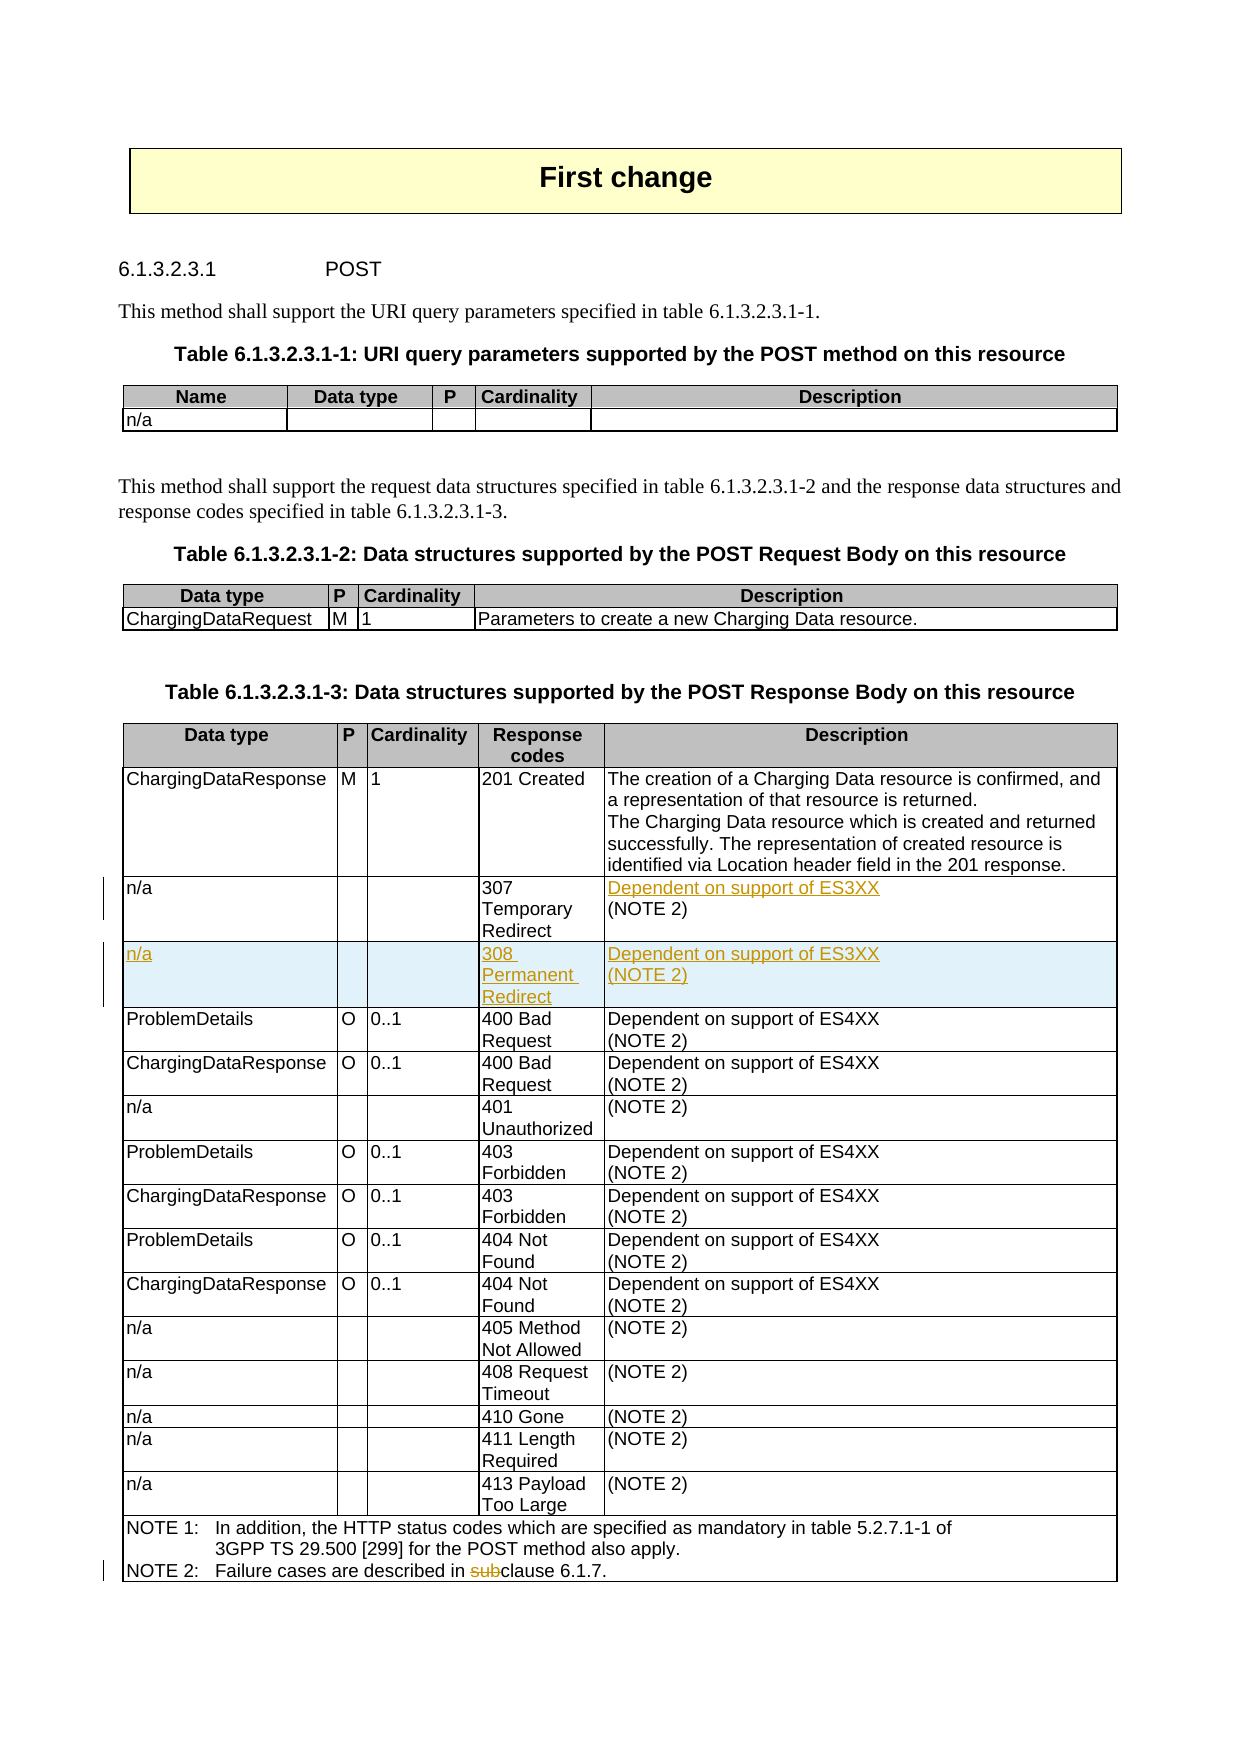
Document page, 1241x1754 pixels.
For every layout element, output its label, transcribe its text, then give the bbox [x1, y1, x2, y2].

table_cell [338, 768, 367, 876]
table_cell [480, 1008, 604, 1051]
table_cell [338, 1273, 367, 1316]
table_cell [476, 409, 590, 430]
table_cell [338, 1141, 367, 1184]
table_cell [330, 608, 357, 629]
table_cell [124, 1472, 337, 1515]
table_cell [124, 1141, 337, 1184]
table_header Data type [288, 386, 432, 407]
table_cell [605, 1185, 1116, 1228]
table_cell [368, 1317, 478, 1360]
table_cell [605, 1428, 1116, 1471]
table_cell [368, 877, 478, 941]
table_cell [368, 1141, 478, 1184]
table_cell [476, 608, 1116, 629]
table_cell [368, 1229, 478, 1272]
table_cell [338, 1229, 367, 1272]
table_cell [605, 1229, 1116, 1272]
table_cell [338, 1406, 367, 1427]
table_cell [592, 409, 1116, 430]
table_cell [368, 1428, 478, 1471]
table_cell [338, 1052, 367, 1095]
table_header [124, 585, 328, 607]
text Table 6.1.3.2.3.1-3: Data structures supported by the POST Response Body on this resource [118, 680, 1122, 704]
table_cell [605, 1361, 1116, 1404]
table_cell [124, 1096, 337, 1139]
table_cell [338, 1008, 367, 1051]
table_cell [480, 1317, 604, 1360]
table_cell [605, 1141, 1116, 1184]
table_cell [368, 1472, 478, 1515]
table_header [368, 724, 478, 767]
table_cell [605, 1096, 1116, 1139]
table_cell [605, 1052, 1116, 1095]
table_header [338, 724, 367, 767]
subtitle 6.1.3.2.3.1 POST [118, 257, 1122, 281]
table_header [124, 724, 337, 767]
text This method shall support the request data structures specified in table 6.1.3.2.3.1-2 and the response data structures and response codes specified in table 6.1.3.2.3.1-3. [118, 474, 1122, 523]
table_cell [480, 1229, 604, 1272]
text Table 6.1.3.2.3.1-1: URI query parameters supported by the POST method on this resource [118, 342, 1122, 366]
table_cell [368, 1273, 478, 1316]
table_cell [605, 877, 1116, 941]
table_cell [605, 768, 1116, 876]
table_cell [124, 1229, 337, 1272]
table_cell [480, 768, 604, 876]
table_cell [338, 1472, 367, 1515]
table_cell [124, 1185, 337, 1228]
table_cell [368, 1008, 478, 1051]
text This method shall support the URI query parameters specified in table 6.1.3.2.3.1-1. [118, 299, 1122, 323]
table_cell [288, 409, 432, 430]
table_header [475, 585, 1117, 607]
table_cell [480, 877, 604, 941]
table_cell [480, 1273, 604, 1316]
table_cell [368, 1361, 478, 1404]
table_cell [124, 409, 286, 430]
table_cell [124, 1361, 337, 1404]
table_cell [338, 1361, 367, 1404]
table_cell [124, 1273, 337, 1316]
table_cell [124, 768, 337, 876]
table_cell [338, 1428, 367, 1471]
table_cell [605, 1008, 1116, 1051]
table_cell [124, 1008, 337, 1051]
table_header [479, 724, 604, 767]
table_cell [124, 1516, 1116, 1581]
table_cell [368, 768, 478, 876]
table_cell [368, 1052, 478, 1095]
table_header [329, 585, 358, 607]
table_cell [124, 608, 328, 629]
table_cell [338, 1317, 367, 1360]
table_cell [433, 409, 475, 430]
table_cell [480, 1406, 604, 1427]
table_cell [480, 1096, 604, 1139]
table_header Name [124, 386, 287, 407]
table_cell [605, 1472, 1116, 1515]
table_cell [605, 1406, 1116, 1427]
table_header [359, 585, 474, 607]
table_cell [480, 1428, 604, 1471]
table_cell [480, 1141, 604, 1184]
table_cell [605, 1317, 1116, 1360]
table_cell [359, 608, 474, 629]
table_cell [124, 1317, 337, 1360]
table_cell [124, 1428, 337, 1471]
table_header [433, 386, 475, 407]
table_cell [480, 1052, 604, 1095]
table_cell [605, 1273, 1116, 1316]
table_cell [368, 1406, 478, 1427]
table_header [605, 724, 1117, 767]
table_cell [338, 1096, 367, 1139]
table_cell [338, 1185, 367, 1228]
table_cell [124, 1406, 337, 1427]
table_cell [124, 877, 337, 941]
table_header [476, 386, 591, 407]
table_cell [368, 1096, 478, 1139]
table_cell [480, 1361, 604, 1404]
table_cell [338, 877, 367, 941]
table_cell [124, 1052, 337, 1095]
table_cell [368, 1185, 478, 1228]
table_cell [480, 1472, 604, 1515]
text Table 6.1.3.2.3.1-2: Data structures supported by the POST Request Body on this resource [118, 541, 1122, 565]
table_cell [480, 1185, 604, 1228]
table_header First change [131, 149, 1121, 213]
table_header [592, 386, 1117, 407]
